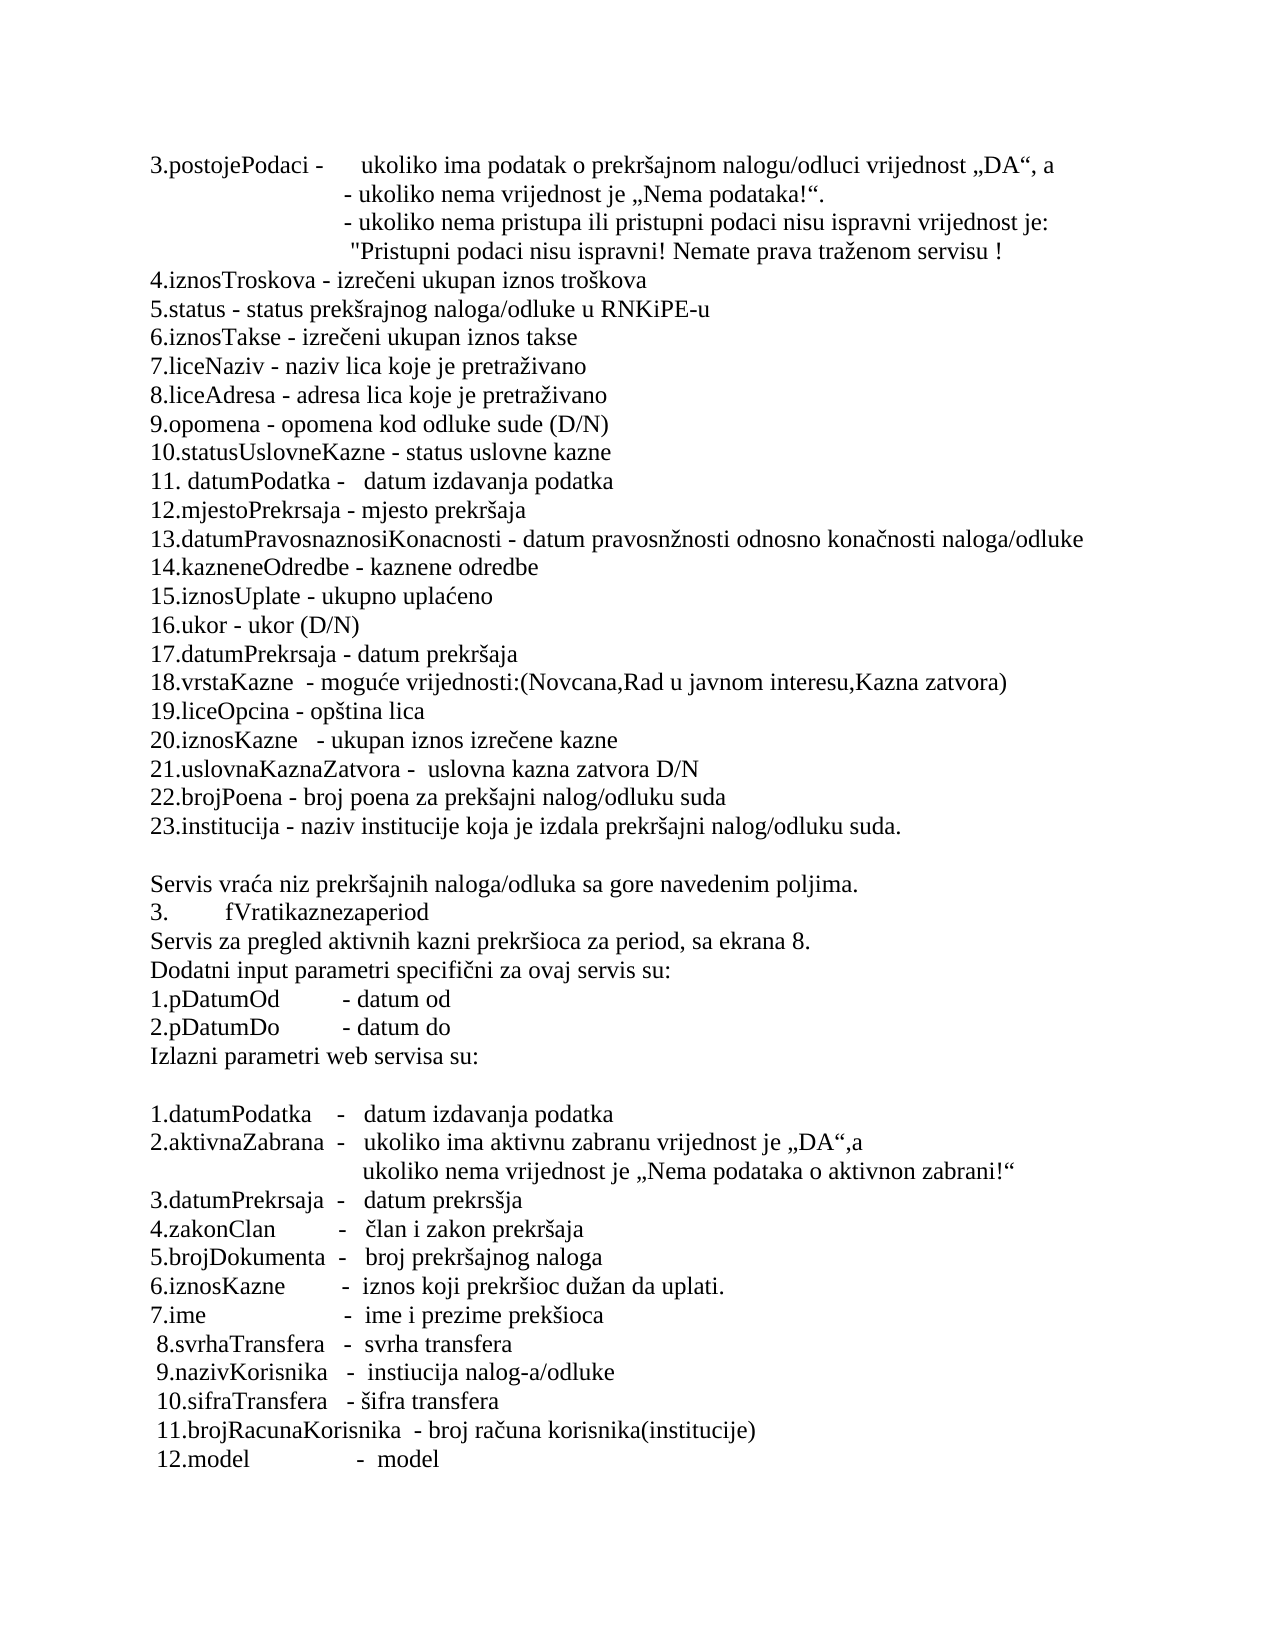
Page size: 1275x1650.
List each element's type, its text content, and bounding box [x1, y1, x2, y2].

text Servis za pregled aktivnih kazni prekršioca za period, sa ekrana 8. [150, 926, 1125, 955]
text 22.brojPoena - broj poena za prekšajni nalog/odluku suda [150, 782, 1125, 811]
text 6.iznosKazne - iznos koji prekršioc dužan da uplati. [150, 1271, 1125, 1300]
text 21.uslovnaKaznaZatvora - uslovna kazna zatvora D/N [150, 754, 1125, 782]
text 23.institucija - naziv institucije koja je izdala prekršajni nalog/odluku suda. [150, 811, 1125, 840]
text 10.statusUslovneKazne - status uslovne kazne [150, 437, 1125, 466]
text Dodatni input parametri specifični za ovaj servis su: [150, 955, 1125, 984]
text - ukoliko nema pristupa ili pristupni podaci nisu ispravni vrijednost je: [150, 207, 1125, 236]
text 7.liceNaziv - naziv lica koje je pretraživano [150, 351, 1125, 380]
text Izlazni parametri web servisa su: [150, 1041, 1125, 1070]
text 11.brojRacunaKorisnika - broj računa korisnika(institucije) [150, 1415, 1125, 1444]
text 1.pDatumOd - datum od [150, 984, 1125, 1012]
text 3.datumPrekrsaja - datum prekrsšja [150, 1185, 1125, 1214]
text 15.iznosUplate - ukupno uplaćeno [150, 581, 1125, 610]
text 14.kazneneOdredbe - kaznene odredbe [150, 552, 1125, 581]
text 5.brojDokumenta - broj prekršajnog naloga [150, 1242, 1125, 1271]
text 2.pDatumDo - datum do [150, 1012, 1125, 1041]
text 12.model - model [150, 1444, 1125, 1472]
text "Pristupni podaci nisu ispravni! Nemate prava traženom servisu ! [150, 236, 1125, 265]
text 7.ime - ime i prezime prekšioca [150, 1300, 1125, 1329]
text 3. fVratikaznezaperiod [150, 897, 1125, 926]
text 8.svrhaTransfera - svrha transfera [150, 1329, 1125, 1357]
text 4.zakonClan - član i zakon prekršaja [150, 1214, 1125, 1242]
text 8.liceAdresa - adresa lica koje je pretraživano [150, 380, 1125, 409]
text 12.mjestoPrekrsaja - mjesto prekršaja [150, 495, 1125, 524]
text 3.postojePodaci - ukoliko ima podatak o prekršajnom nalogu/odluci vrijednost „DA“, a [150, 150, 1125, 179]
text 2.aktivnaZabrana - ukoliko ima aktivnu zabranu vrijednost je „DA“,a [150, 1127, 1125, 1156]
text - ukoliko nema vrijednost je „Nema podataka!“. [150, 179, 1125, 207]
text 11. datumPodatka - datum izdavanja podatka [150, 466, 1125, 495]
text 18.vrstaKazne - moguće vrijednosti:(Novcana,Rad u javnom interesu,Kazna zatvora) [150, 667, 1125, 696]
text 20.iznosKazne - ukupan iznos izrečene kazne [150, 725, 1125, 754]
text 4.iznosTroskova - izrečeni ukupan iznos troškova [150, 265, 1125, 294]
text 16.ukor - ukor (D/N) [150, 610, 1125, 639]
text 9.opomena - opomena kod odluke sude (D/N) [150, 409, 1125, 437]
text 5.status - status prekšrajnog naloga/odluke u RNKiPE-u [150, 294, 1125, 322]
text Servis vraća niz prekršajnih naloga/odluka sa gore navedenim poljima. [150, 869, 1125, 897]
text 13.datumPravosnaznosiKonacnosti - datum pravosnžnosti odnosno konačnosti naloga/odluke [150, 524, 1125, 552]
text 6.iznosTakse - izrečeni ukupan iznos takse [150, 322, 1125, 351]
text 1.datumPodatka - datum izdavanja podatka [150, 1099, 1125, 1127]
text 9.nazivKorisnika - instiucija nalog-a/odluke [150, 1357, 1125, 1386]
text 17.datumPrekrsaja - datum prekršaja [150, 639, 1125, 667]
text ukoliko nema vrijednost je „Nema podataka o aktivnon zabrani!“ [150, 1156, 1125, 1185]
text 19.liceOpcina - opština lica [150, 696, 1125, 725]
text 10.sifraTransfera - šifra transfera [150, 1386, 1125, 1415]
